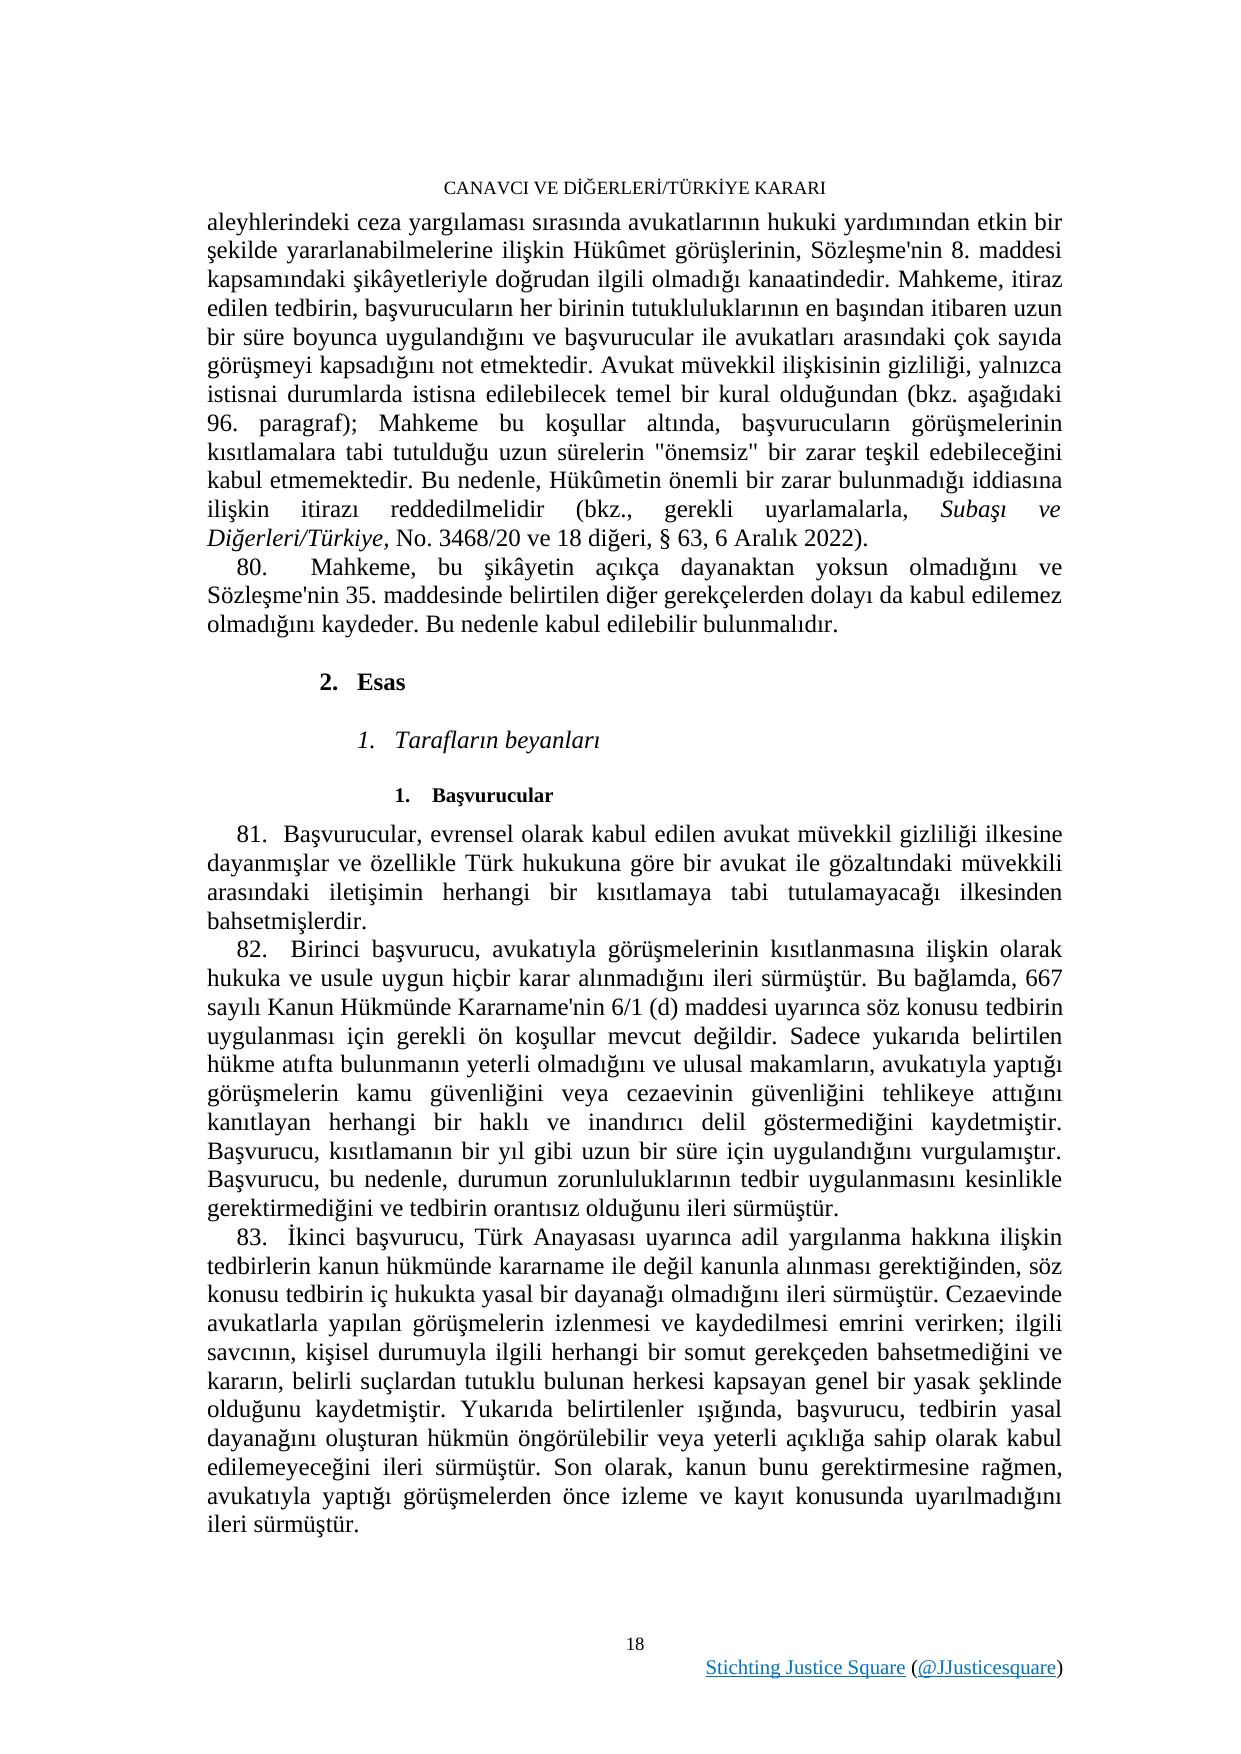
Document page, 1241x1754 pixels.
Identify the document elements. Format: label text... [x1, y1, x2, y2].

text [207, 207, 1063, 552]
text 82. Birinci başvurucu, avukatıyla görüşmelerinin kısıtlanmasına ilişkin olarak hukuka ve usule uygun hiçbir karar alınmadığını ileri sürmüştür. Bu bağlamda, 667 sayılı Kanun Hükmünde Kararname'nin 6/1 (d) maddesi uyarınca söz konusu tedbirin uygulanması için gerekli ön koşullar mevcut değildir. Sadece yukarıda belirtilen hükme atıfta bulunmanın yeterli olmadığını ve ulusal makamların, avukatıyla yaptığı görüşmelerin kamu güvenliğini veya cezaevinin güvenliğini tehlikeye attığını kanıtlayan herhangi bir haklı ve inandırıcı delil göstermediğini kaydetmiştir. Başvurucu, kısıtlamanın bir yıl gibi uzun bir süre için uygulandığını vurgulamıştır. Başvurucu, bu nedenle, durumun zorunluluklarının tedbir uygulanmasını kesinlikle gerektirmediğini ve tedbirin orantısız olduğunu ileri sürmüştür. [207, 934, 1063, 1222]
text 80. Mahkeme, bu şikâyetin açıkça dayanaktan yoksun olmadığını ve Sözleşme'nin 35. maddesinde belirtilen diğer gerekçelerden dolayı da kabul edilemez olmadığını kaydeder. Bu nedenle kabul edilebilir bulunmalıdır. [207, 552, 1063, 638]
text 81. Başvurucular, evrensel olarak kabul edilen avukat müvekkil gizliliği ilkesine dayanmışlar ve özellikle Türk hukukuna göre bir avukat ile gözaltındaki müvekkili arasındaki iletişimin herhangi bir kısıtlamaya tabi tutulamayacağı ilkesinden bahsetmişlerdir. [207, 819, 1063, 934]
text Esas [319, 667, 1063, 696]
text Tarafların beyanları [357, 725, 1063, 754]
text Başvurucular [394, 783, 1063, 807]
text 83. İkinci başvurucu, Türk Anayasası uyarınca adil yargılanma hakkına ilişkin tedbirlerin kanun hükmünde kararname ile değil kanunla alınması gerektiğinden, söz konusu tedbirin iç hukukta yasal bir dayanağı olmadığını ileri sürmüştür. Cezaevinde avukatlarla yapılan görüşmelerin izlenmesi ve kaydedilmesi emrini verirken; ilgili savcının, kişisel durumuyla ilgili herhangi bir somut gerekçeden bahsetmediğini ve kararın, belirli suçlardan tutuklu bulunan herkesi kapsayan genel bir yasak şeklinde olduğunu kaydetmiştir. Yukarıda belirtilenler ışığında, başvurucu, tedbirin yasal dayanağını oluşturan hükmün öngörülebilir veya yeterli açıklığa sahip olarak kabul edilemeyeceğini ileri sürmüştür. Son olarak, kanun bunu gerektirmesine rağmen, avukatıyla yaptığı görüşmelerden önce izleme ve kayıt konusunda uyarılmadığını ileri sürmüştür. [207, 1222, 1063, 1538]
